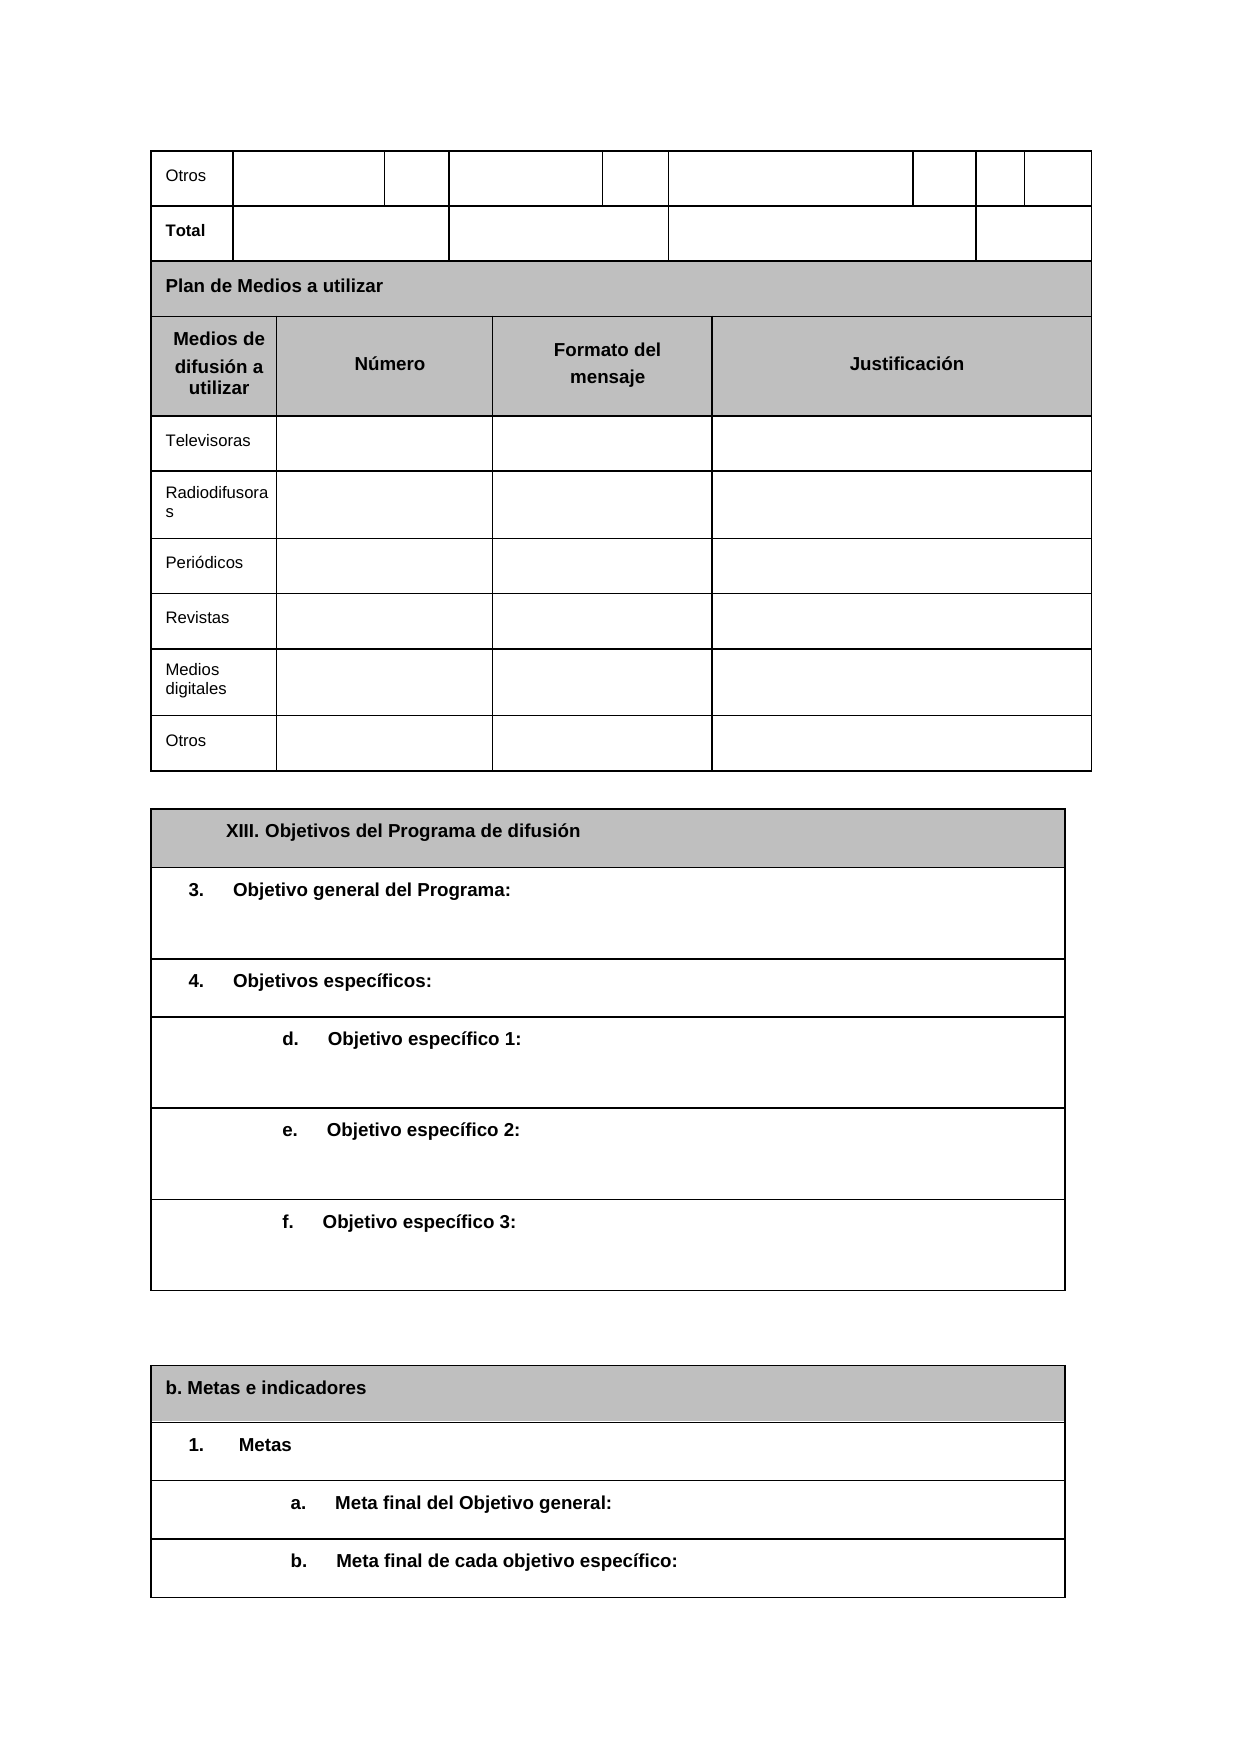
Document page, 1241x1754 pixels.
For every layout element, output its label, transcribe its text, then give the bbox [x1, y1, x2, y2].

table_cell [234, 152, 384, 205]
table_cell [450, 207, 668, 260]
table_cell Formato del mensaje [493, 317, 711, 415]
table_cell [277, 594, 492, 648]
table_cell [385, 152, 448, 205]
table_cell [914, 152, 975, 205]
table_cell a. Meta final del Objetivo general: [152, 1481, 1064, 1538]
table_cell [713, 594, 1091, 648]
table_cell f. Objetivo específico 3: [152, 1200, 1064, 1289]
table_cell [234, 207, 448, 260]
table_cell Televisoras [152, 417, 276, 470]
table_cell Otros [152, 152, 232, 205]
table_cell [493, 472, 711, 537]
table_cell Radiodifusoras [152, 472, 276, 537]
table_cell 3. Objetivo general del Programa: [152, 868, 1064, 958]
table_cell [977, 207, 1091, 260]
table_cell Total [152, 207, 232, 260]
table_cell [1025, 152, 1091, 205]
table_cell [713, 539, 1091, 593]
table_cell [713, 716, 1091, 770]
table_cell [493, 594, 711, 648]
table_cell [493, 417, 711, 470]
table_cell e. Objetivo específico 2: [152, 1109, 1064, 1198]
table_cell [277, 716, 492, 770]
table_cell [277, 472, 492, 537]
table_header XIII. Objetivos del Programa de difusión [152, 810, 1064, 867]
table_cell Justificación [713, 317, 1091, 415]
table_cell [713, 417, 1091, 470]
table_cell Medios digitales [152, 650, 276, 715]
table_cell [713, 472, 1091, 537]
table_cell 4. Objetivos específicos: [152, 960, 1064, 1016]
table_cell [977, 152, 1024, 205]
table_cell Medios de difusión a utilizar [152, 317, 276, 415]
table_cell [277, 539, 492, 593]
table_cell Revistas [152, 594, 276, 648]
table_cell Periódicos [152, 539, 276, 593]
table_cell [669, 152, 912, 205]
table_cell [603, 152, 668, 205]
table_cell Plan de Medios a utilizar [152, 262, 1091, 316]
table_cell Otros [152, 716, 276, 770]
table_cell [493, 650, 711, 715]
table_cell [450, 152, 602, 205]
table_cell [493, 716, 711, 770]
table_cell [713, 650, 1091, 715]
table_cell b. Meta final de cada objetivo específico: [152, 1540, 1064, 1596]
table_cell [493, 539, 711, 593]
table_cell [277, 650, 492, 715]
table_cell [669, 207, 975, 260]
table_header b. Metas e indicadores [152, 1366, 1064, 1421]
table_cell [277, 417, 492, 470]
table_cell 1. Metas [152, 1423, 1064, 1480]
table_cell d. Objetivo específico 1: [152, 1018, 1064, 1107]
table_cell Número [277, 317, 492, 415]
